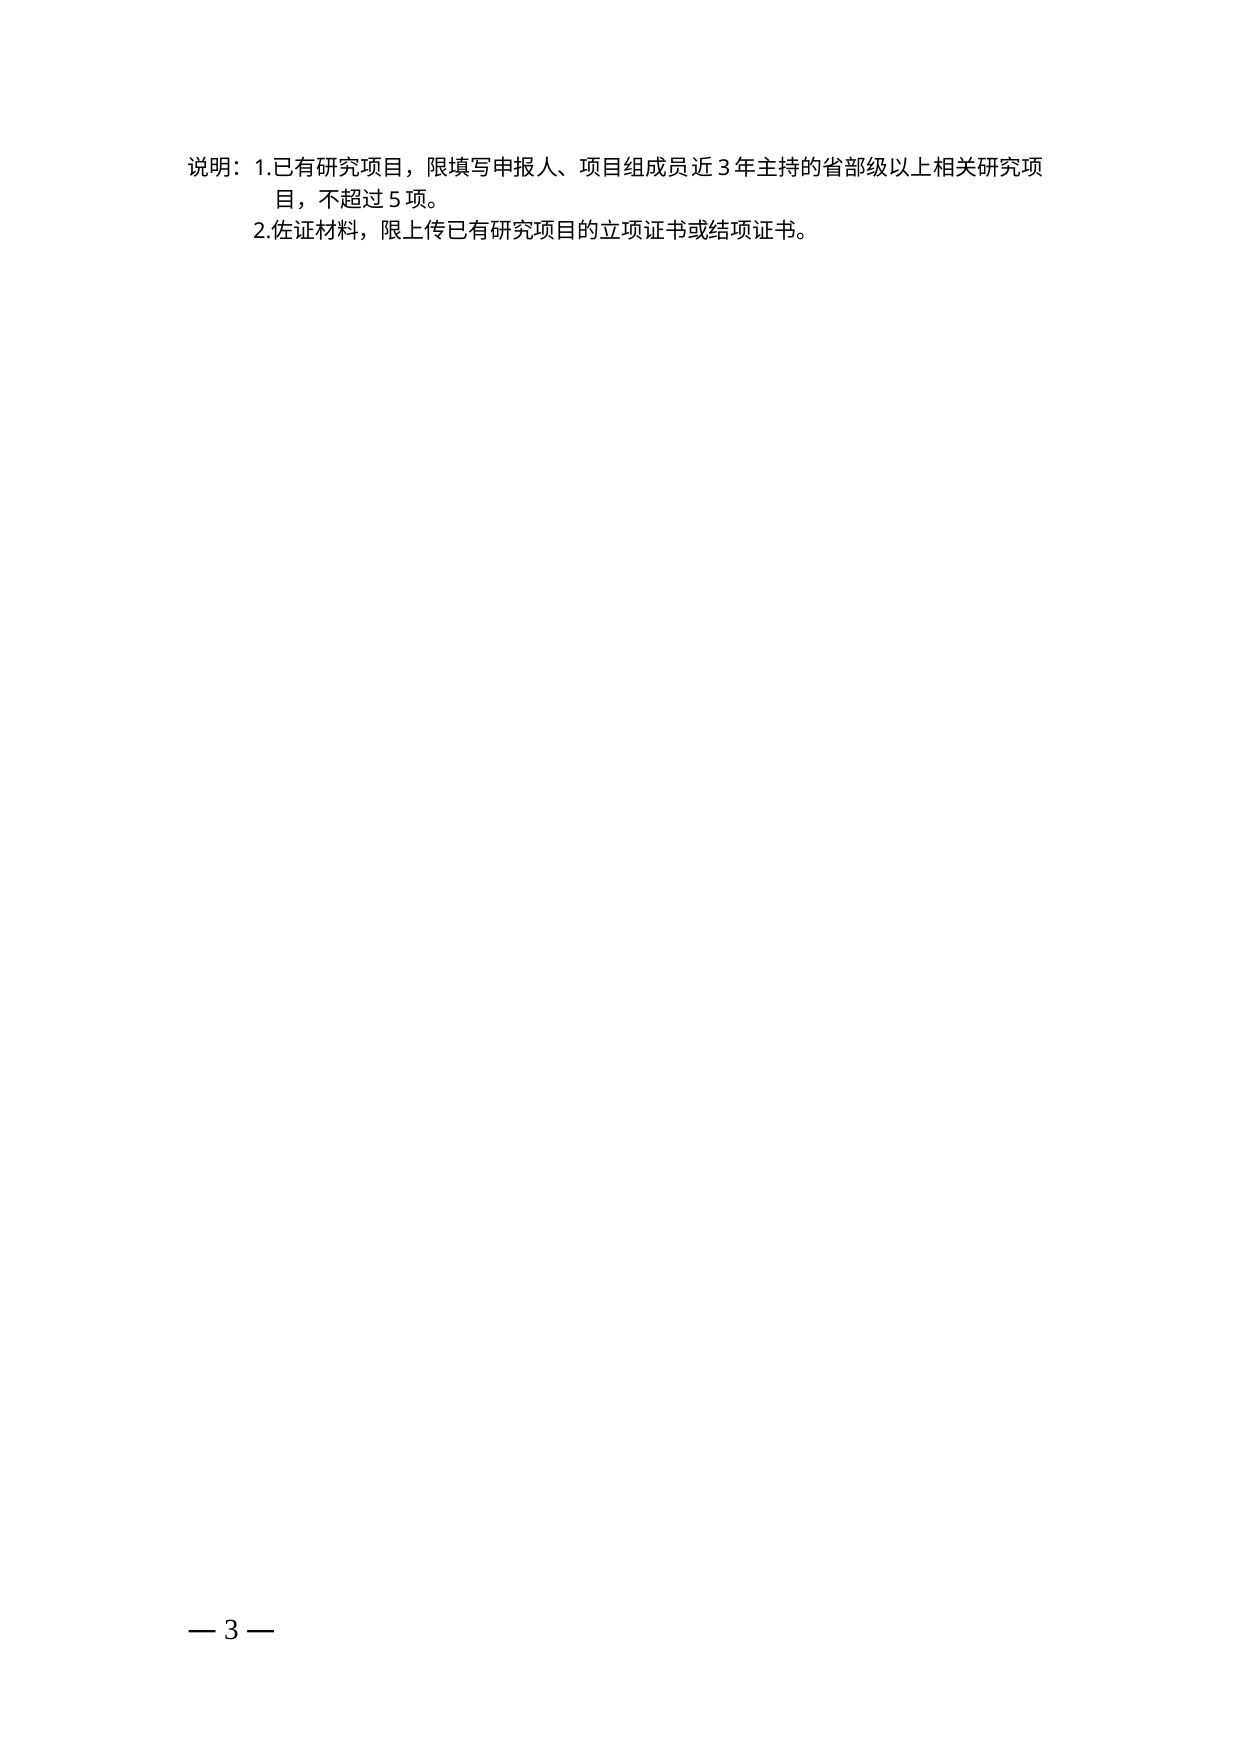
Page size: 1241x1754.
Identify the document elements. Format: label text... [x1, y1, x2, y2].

text 说明：1.已有研究项目，限填写申报人、项目组成员近3年主持的省部级以上相关研究项目，不超过5项。 [187, 150, 1044, 213]
text 2.佐证材料，限上传已有研究项目的立项证书或结项证书。 [187, 213, 1044, 245]
